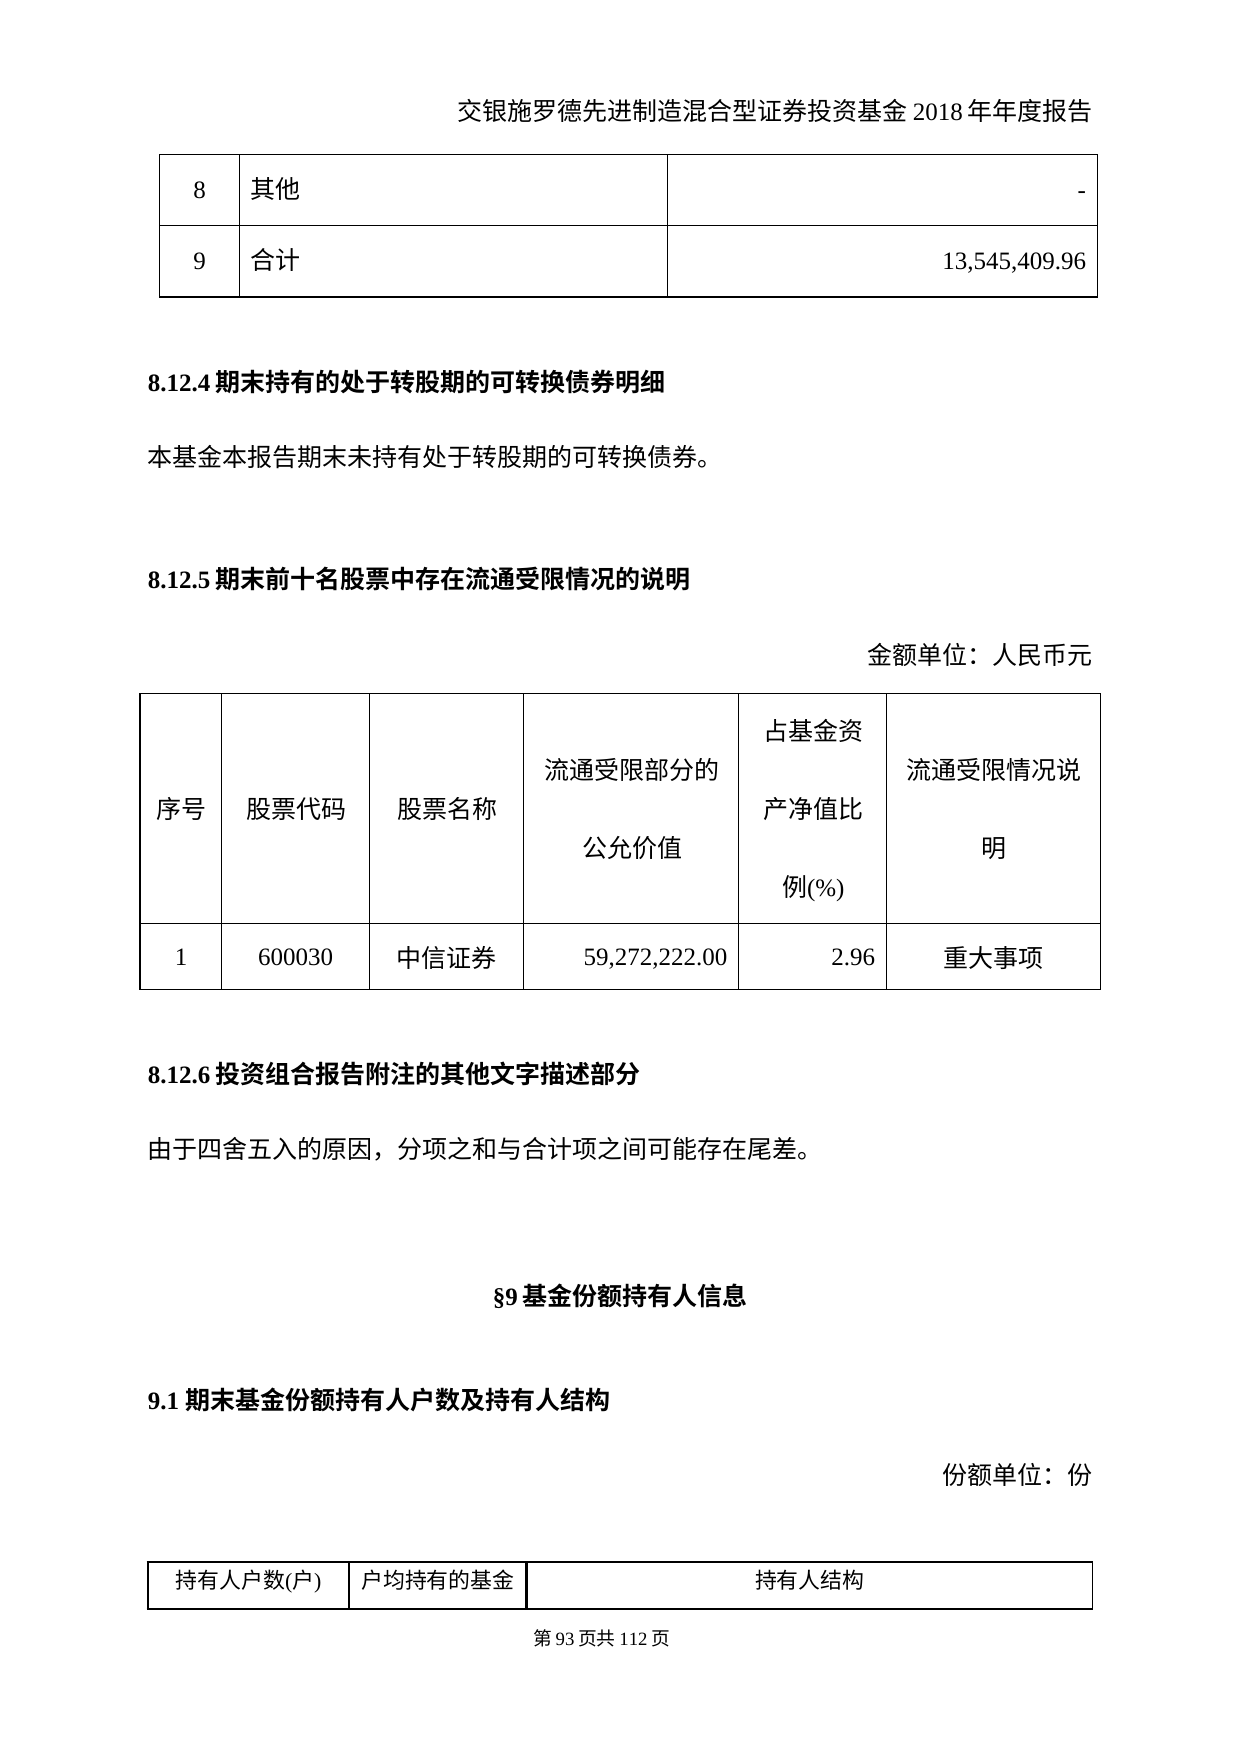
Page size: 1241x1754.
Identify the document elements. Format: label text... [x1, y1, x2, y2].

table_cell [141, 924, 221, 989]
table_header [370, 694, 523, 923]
subtitle 9.1 期末基金份额持有人户数及持有人结构 [148, 1366, 1092, 1431]
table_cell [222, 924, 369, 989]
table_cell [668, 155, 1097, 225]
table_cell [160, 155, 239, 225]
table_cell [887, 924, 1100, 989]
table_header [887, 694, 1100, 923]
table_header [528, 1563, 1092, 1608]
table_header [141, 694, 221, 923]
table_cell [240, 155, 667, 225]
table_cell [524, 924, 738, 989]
text 份额单位：份 [149, 1441, 1092, 1506]
text 金额单位：人民币元 [149, 621, 1092, 686]
text 本基金本报告期末未持有处于转股期的可转换债券。 [148, 423, 1092, 488]
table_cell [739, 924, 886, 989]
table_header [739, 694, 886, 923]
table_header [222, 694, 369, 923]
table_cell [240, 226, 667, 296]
text 由于四舍五入的原因，分项之和与合计项之间可能存在尾差。 [148, 1116, 1092, 1181]
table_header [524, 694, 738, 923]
text 8.12.6投资组合报告附注的其他文字描述部分 [148, 1040, 1092, 1105]
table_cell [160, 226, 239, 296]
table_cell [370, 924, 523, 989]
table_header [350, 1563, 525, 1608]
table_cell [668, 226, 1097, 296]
subtitle §9基金份额持有人信息 [148, 1262, 1092, 1327]
text 8.12.5期末前十名股票中存在流通受限情况的说明 [148, 546, 1092, 611]
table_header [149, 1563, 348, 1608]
text 8.12.4期末持有的处于转股期的可转换债券明细 [148, 348, 1092, 413]
